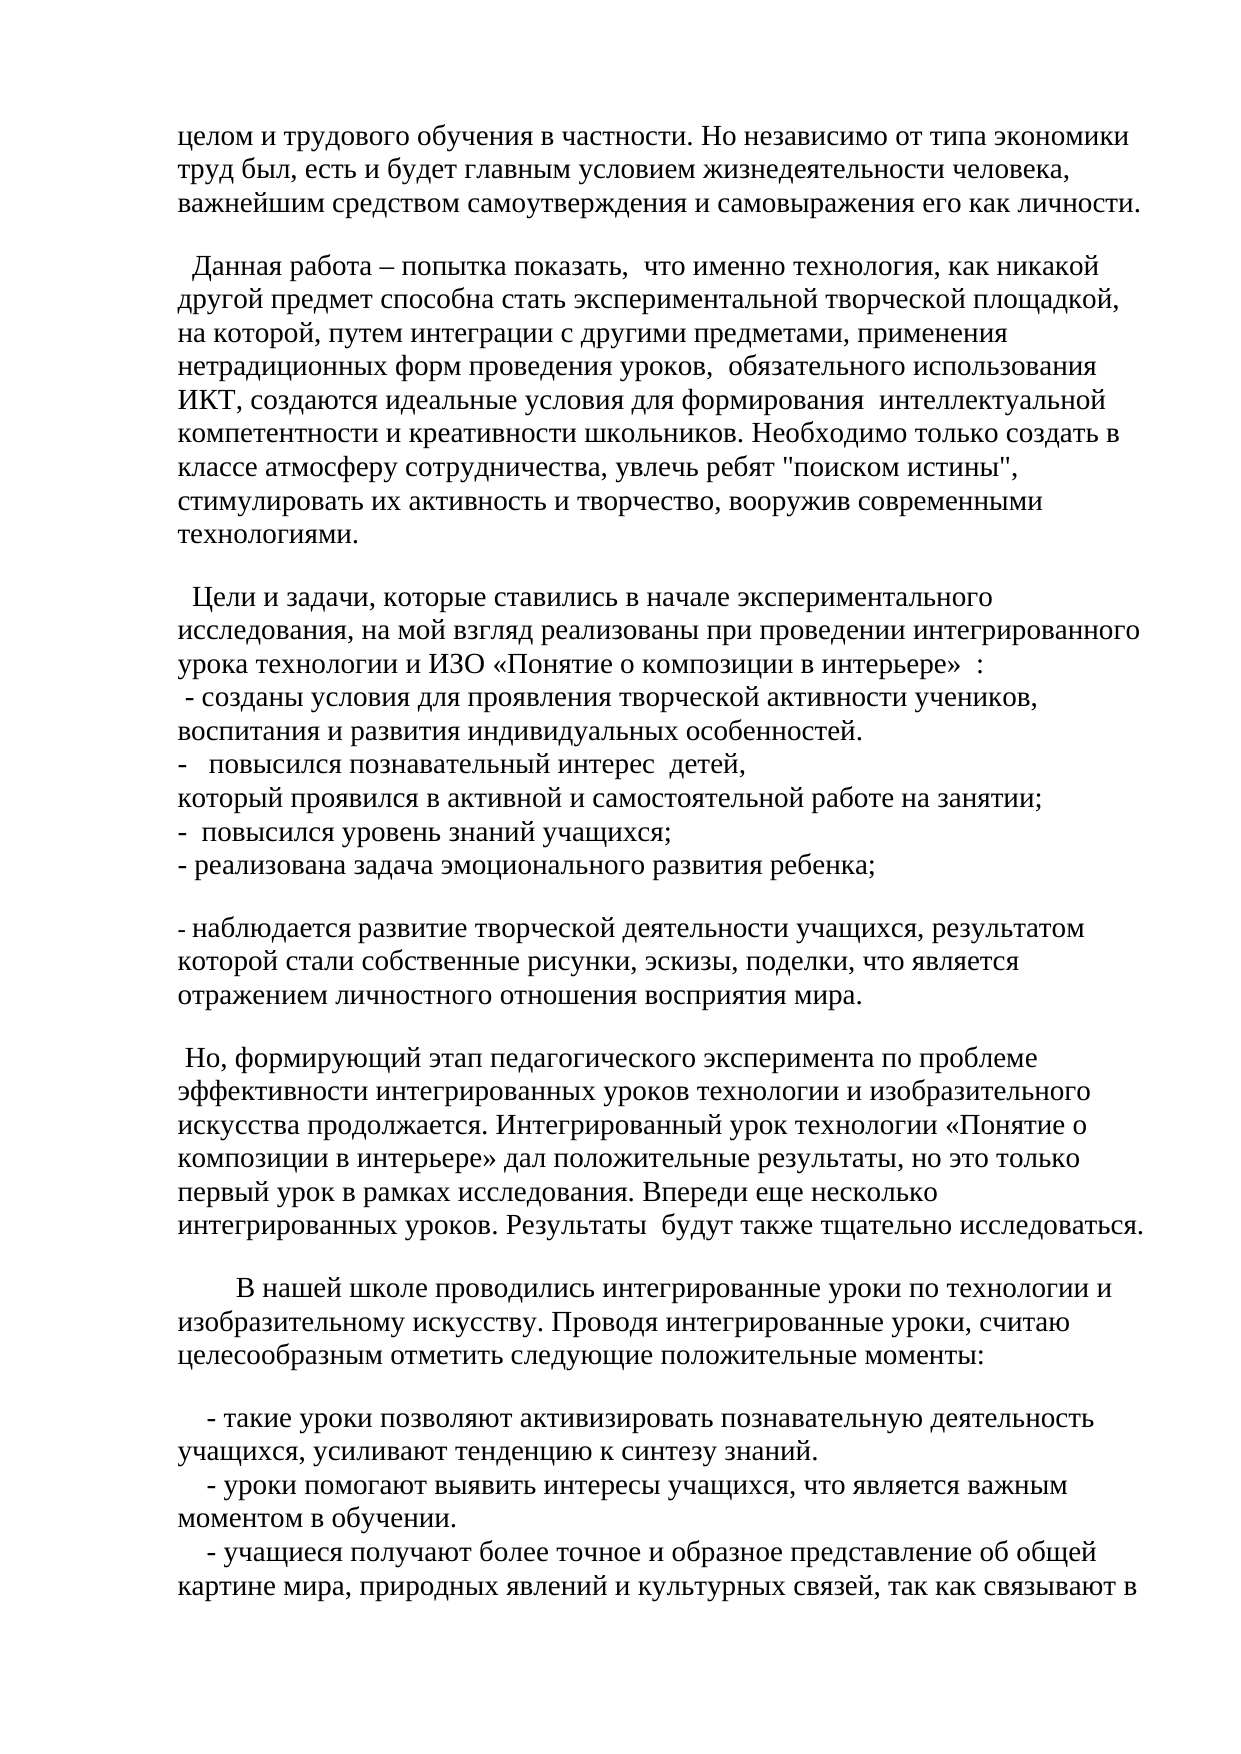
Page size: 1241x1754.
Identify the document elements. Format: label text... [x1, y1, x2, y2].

text который проявился в активной и самостоятельной работе на занятии; [177, 780, 1152, 814]
text - наблюдается развитие творческой деятельности учащихся, результатом которой стали собственные рисунки, эскизы, поделки, что является отражением личностного отношения восприятия мира. [177, 910, 1152, 1011]
text Данная работа – попытка показать, что именно технология, как никакой другой предмет способна стать экспериментальной творческой площадкой, на которой, путем интеграции с другими предметами, применения нетрадиционных форм проведения уроков, обязательного использования ИКТ, создаются идеальные условия для формирования интеллектуальной компетентности и креативности школьников. Необходимо только создать в классе атмосферу сотрудничества, увлечь ребят "поиском истины", стимулировать их активность и творчество, вооружив современными технологиями. [177, 248, 1152, 550]
text - повысился уровень знаний учащихся; [177, 814, 1152, 847]
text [177, 118, 1152, 219]
text - уроки помогают выявить интересы учащихся, что является важным моментом в обучении. [177, 1467, 1152, 1534]
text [177, 1534, 1152, 1601]
text Но, формирующий этап педагогического эксперимента по проблеме эффективности интегрированных уроков технологии и изобразительного искусства продолжается. Интегрированный урок технологии «Понятие о композиции в интерьере» дал положительные результаты, но это только первый урок в рамках исследования. Впереди еще несколько интегрированных уроков. Результаты будут также тщательно исследоваться. [177, 1040, 1152, 1241]
text - повысился познавательный интерес детей, [177, 747, 1152, 780]
text - реализована задача эмоционального развития ребенка; [177, 847, 1152, 881]
text - созданы условия для проявления творческой активности учеников, воспитания и развития индивидуальных особенностей. [177, 679, 1152, 747]
text В нашей школе проводились интегрированные уроки по технологии и изобразительному искусству. Проводя интегрированные уроки, считаю целесообразным отметить следующие положительные моменты: [177, 1270, 1152, 1371]
text Цели и задачи, которые ставились в начале экспериментального исследования, на мой взгляд реализованы при проведении интегрированного урока технологии и ИЗО «Понятие о композиции в интерьере» : [177, 579, 1152, 679]
text - такие уроки позволяют активизировать познавательную деятельность учащихся, усиливают тенденцию к синтезу знаний. [177, 1400, 1152, 1467]
